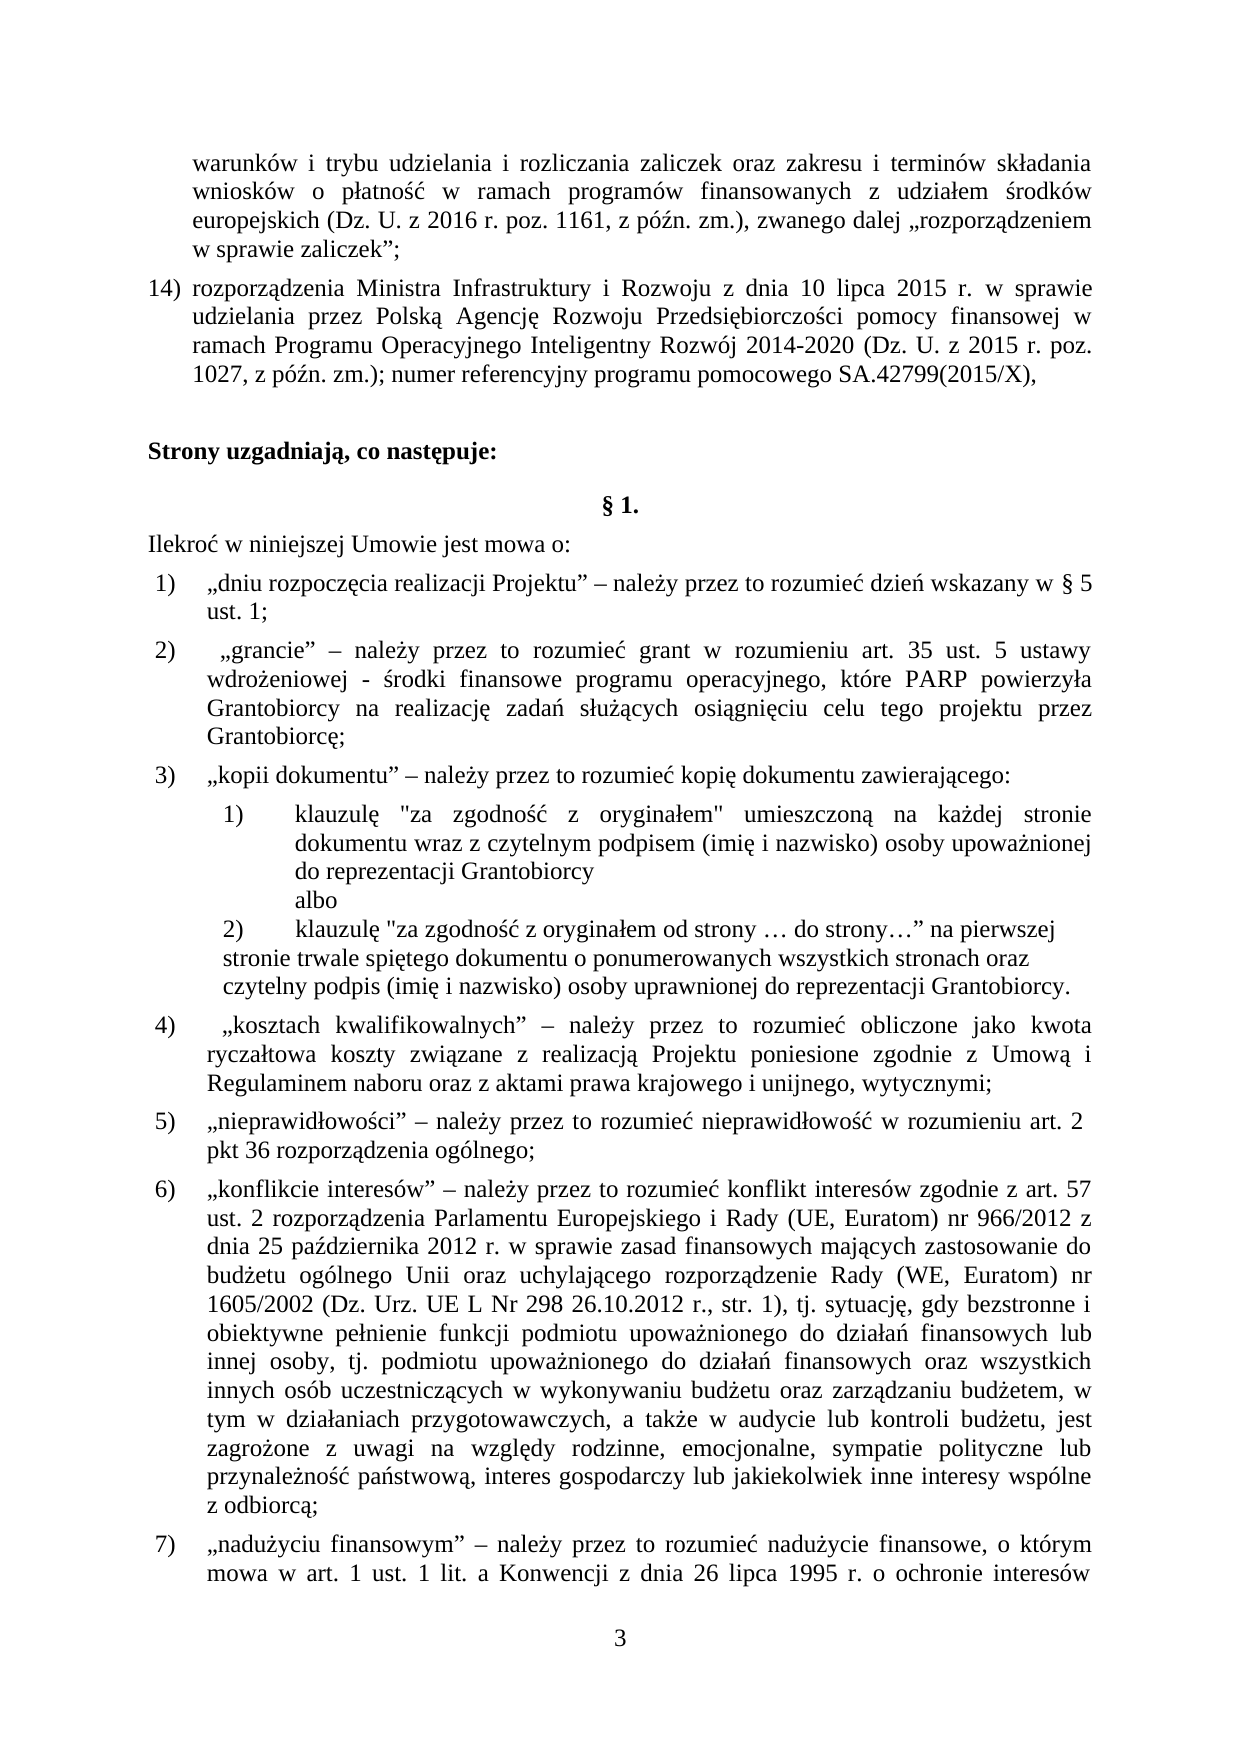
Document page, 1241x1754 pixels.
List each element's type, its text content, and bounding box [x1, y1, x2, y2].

list „konflikcie interesów” – należy przez to rozumieć konflikt interesów zgodnie z art. 57 ust. 2 rozporządzenia Parlamentu Europejskiego i Rady (UE, Euratom) nr 966/2012 z dnia 25 października 2012 r. w sprawie zasad finansowych mających zastosowanie do budżetu ogólnego Unii oraz uchylającego rozporządzenie Rady (WE, Euratom) nr 1605/2002 (Dz. Urz. UE L Nr 298 26.10.2012 r., str. 1), tj. sytuację, gdy bezstronne i obiektywne pełnienie funkcji podmiotu upoważnionego do działań finansowych lub innej osoby, tj. podmiotu upoważnionego do działań finansowych oraz wszystkich innych osób uczestniczących w wykonywaniu budżetu oraz zarządzaniu budżetem, w tym w działaniach przygotowawczych, a także w audycie lub kontroli budżetu, jest zagrożone z uwagi na względy rodzinne, emocjonalne, sympatie polityczne lub przynależność państwową, interes gospodarczy lub jakiekolwiek inne interesy wspólne z odbiorcą; [154, 1174, 1093, 1519]
list „nieprawidłowości” – należy przez to rozumieć nieprawidłowość w rozumieniu art. 2 pkt 36 rozporządzenia ogólnego; [154, 1106, 1093, 1164]
list rozporządzenia Ministra Infrastruktury i Rozwoju z dnia 10 lipca 2015 r. w sprawie udzielania przez Polską Agencję Rozwoju Przedsiębiorczości pomocy finansowej w ramach Programu Operacyjnego Inteligentny Rozwój 2014-2020 (Dz. U. z 2015 r. poz. 1027, z późn. zm.); numer referencyjny programu pomocowego SA.42799(2015/X), [148, 273, 1093, 388]
list klauzulę "za zgodność z oryginałem" umieszczoną na każdej stronie dokumentu wraz z czytelnym podpisem (imię i nazwisko) osoby upoważnionej do reprezentacji Grantobiorcy [223, 799, 1093, 885]
list „grancie” – należy przez to rozumieć grant w rozumieniu art. 35 ust. 5 ustawy wdrożeniowej - środki finansowe programu operacyjnego, które PARP powierzyła Grantobiorcy na realizację zadań służących osiągnięciu celu tego projektu przez Grantobiorcę; [154, 635, 1093, 750]
list 2) klauzulę "za zgodność z oryginałem od strony … do strony…” na pierwszej stronie trwale spiętego dokumentu o ponumerowanych wszystkich stronach oraz czytelny podpis (imię i nazwisko) osoby uprawnionej do reprezentacji Grantobiorcy. [223, 914, 1093, 1000]
list „kopii dokumentu” – należy przez to rozumieć kopię dokumentu zawierającego: [154, 760, 1093, 789]
list „dniu rozpoczęcia realizacji Projektu” – należy przez to rozumieć dzień wskazany w § 5 ust. 1; [154, 568, 1093, 625]
text § 1. [148, 490, 1093, 519]
text Strony uzgadniają, co następuje: [148, 436, 1093, 465]
text Ilekroć w niniejszej Umowie jest mowa o: [148, 529, 1093, 558]
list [148, 148, 1093, 263]
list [154, 1529, 1093, 1586]
list „kosztach kwalifikowalnych” – należy przez to rozumieć obliczone jako kwota ryczałtowa koszty związane z realizacją Projektu poniesione zgodnie z Umową i Regulaminem naboru oraz z aktami prawa krajowego i unijnego, wytycznymi; [154, 1010, 1093, 1096]
list albo [294, 885, 1093, 914]
